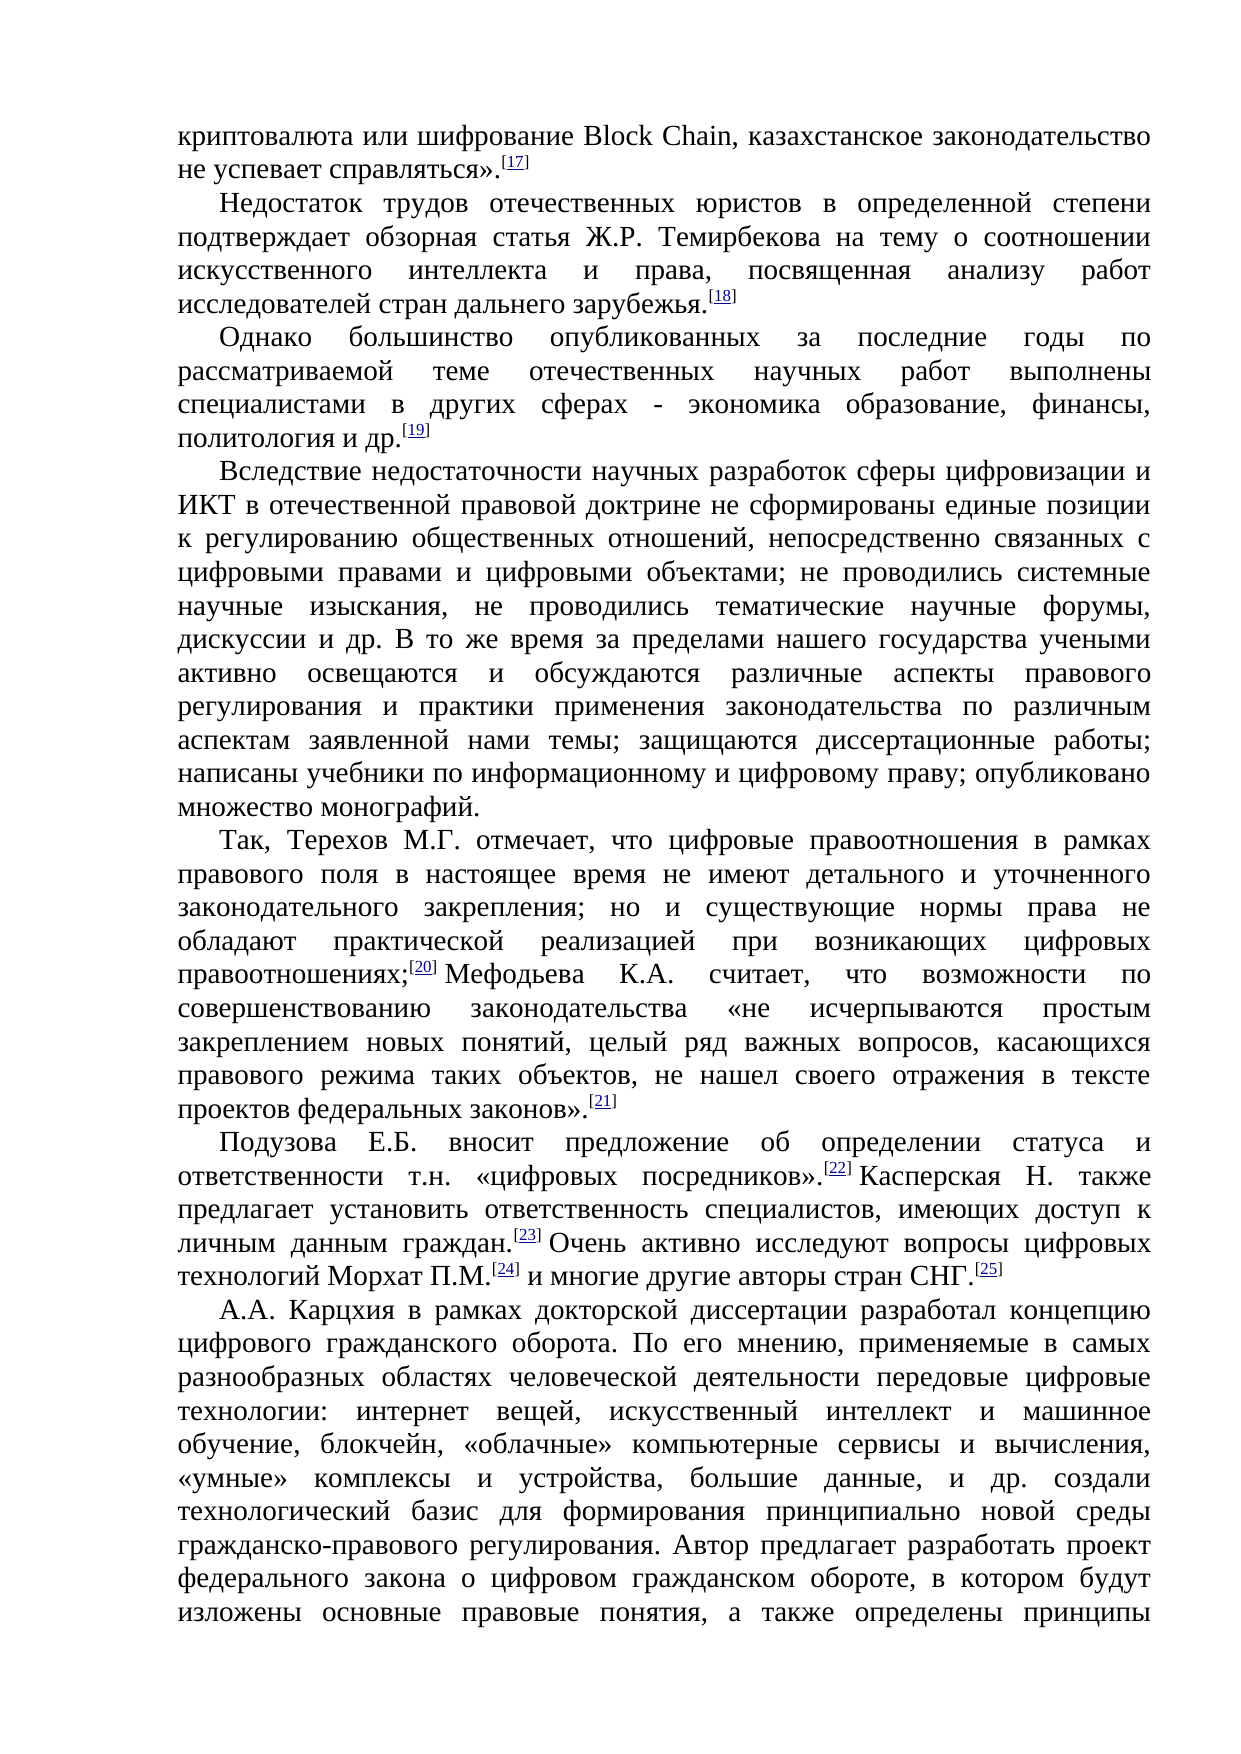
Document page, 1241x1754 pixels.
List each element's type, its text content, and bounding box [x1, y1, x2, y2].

text Однако большинство опубликованных за последние годы по рассматриваемой теме отечественных научных работ выполнены специалистами в других сферах - экономика образование, финансы, политология и др.[19] [177, 319, 1152, 453]
text Подузова Е.Б. вносит предложение об определении статуса и ответственности т.н. «цифровых посредников».[22] Касперская Н. также предлагает установить ответственность специалистов, имеющих доступ к личным данным граждан.[23] Очень активно исследуют вопросы цифровых технологий Морхат П.М.[24] и многие другие авторы стран СНГ.[25] [177, 1124, 1152, 1292]
text Так, Терехов М.Г. отмечает, что цифровые правоотношения в рамках правового поля в настоящее время не имеют детального и уточненного законодательного закрепления; но и существующие нормы права не обладают практической реализацией при возникающих цифровых правоотношениях;[20] Мефодьева К.А. считает, что возможности по совершенствованию законодательства «не исчерпываются простым закреплением новых понятий, целый ряд важных вопросов, касающихся правового режима таких объектов, не нашел своего отражения в тексте проектов федеральных законов».[21] [177, 822, 1152, 1124]
text Недостаток трудов отечественных юристов в определенной степени подтверждает обзорная статья Ж.Р. Темирбекова на тему о соотношении искусственного интеллекта и права, посвященная анализу работ исследователей стран дальнего зарубежья.[18] [177, 185, 1152, 319]
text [177, 1292, 1152, 1627]
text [177, 118, 1152, 185]
text Вследствие недостаточности научных разработок сферы цифровизации и ИКТ в отечественной правовой доктрине не сформированы единые позиции к регулированию общественных отношений, непосредственно связанных с цифровыми правами и цифровыми объектами; не проводились системные научные изыскания, не проводились тематические научные форумы, дискуссии и др. В то же время за пределами нашего государства учеными активно освещаются и обсуждаются различные аспекты правового регулирования и практики применения законодательства по различным аспектам заявленной нами темы; защищаются диссертационные работы; написаны учебники по информационному и цифровому праву; опубликовано множество монографий. [177, 453, 1152, 822]
